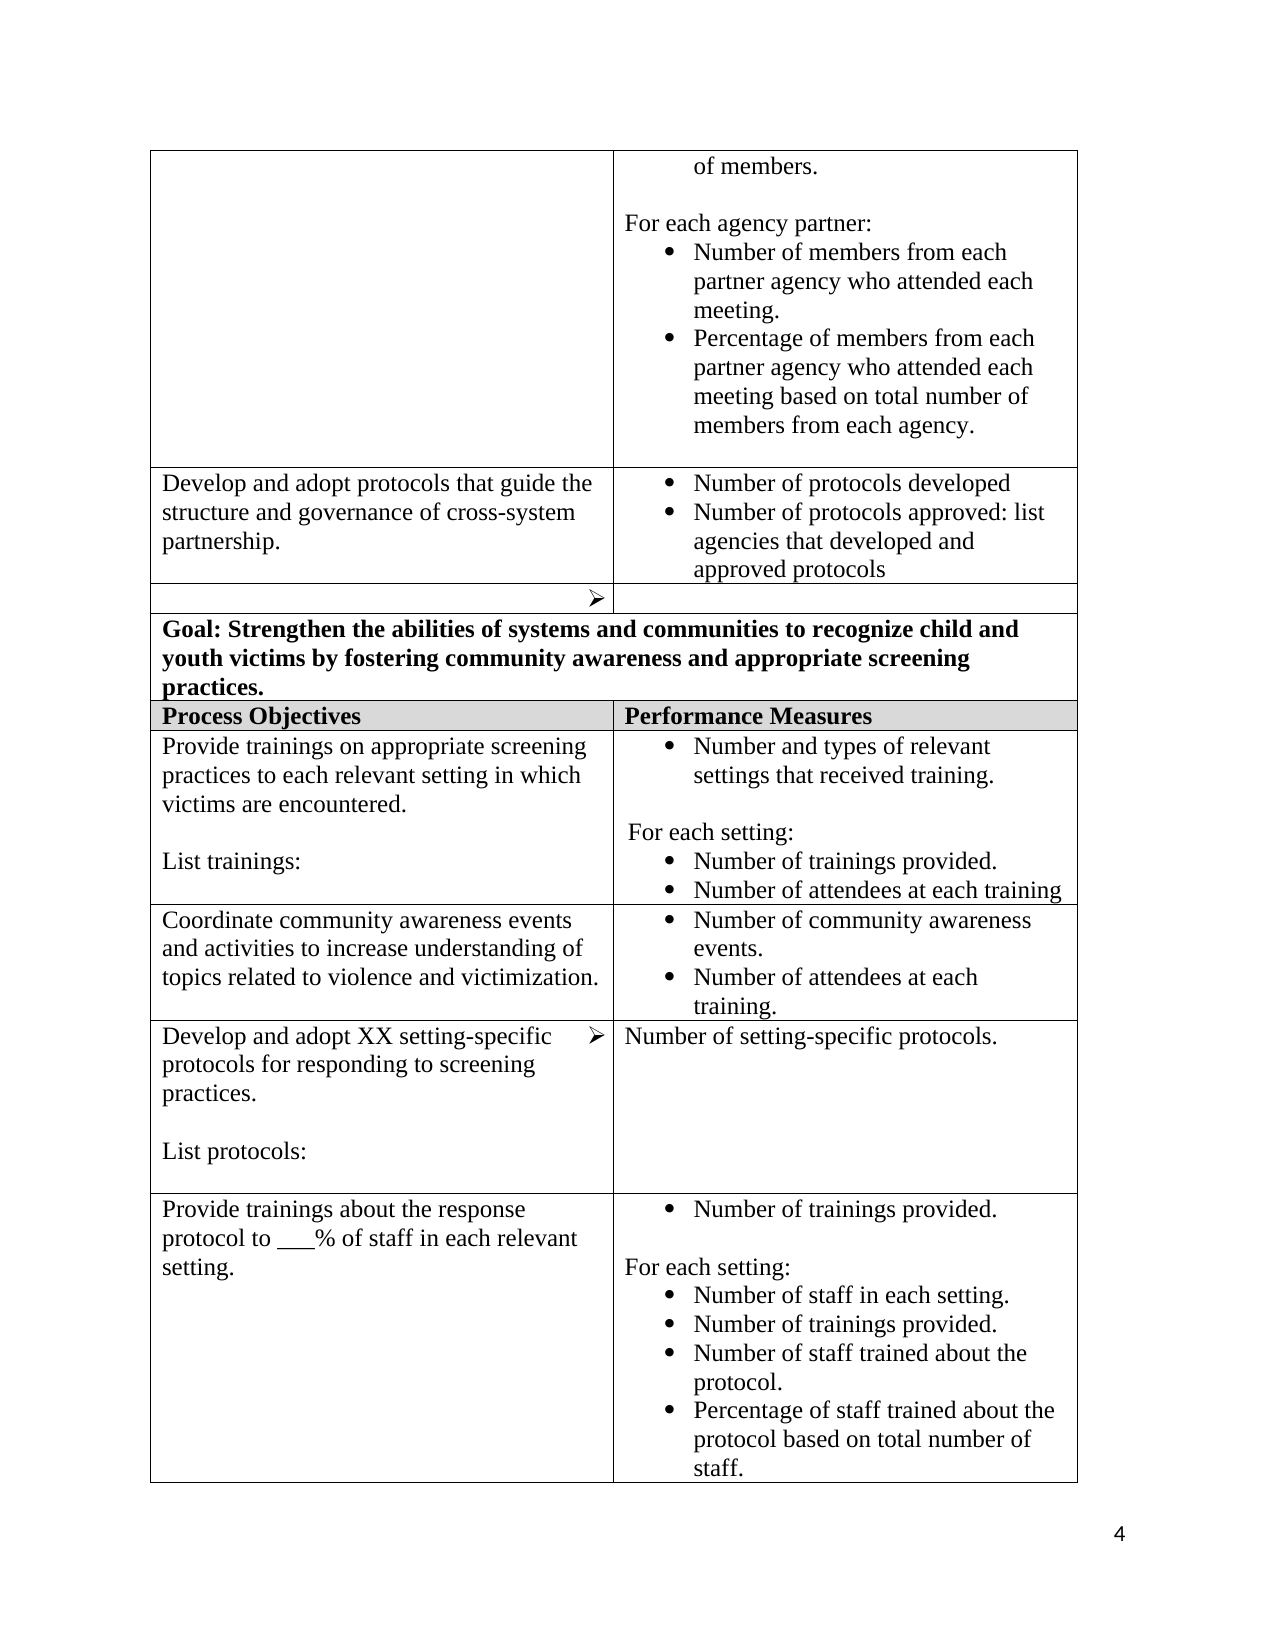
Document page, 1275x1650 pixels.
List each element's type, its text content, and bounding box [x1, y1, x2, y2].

table_cell Develop and adopt protocols that guide the structure and governance of cross-system partnership. [151, 468, 613, 583]
table_cell Process Objectives [151, 701, 613, 730]
table_cell Performance Measures [614, 701, 1077, 730]
table_cell [151, 584, 613, 613]
table_cell Provide trainings about the response protocol to ___% of staff in each relevant setting. [151, 1194, 613, 1482]
table_cell Provide trainings on appropriate screening practices to each relevant setting in which victims are encountered. List trainings: [151, 731, 613, 904]
table_cell Number of protocols developed Number of protocols approved: list agencies that developed and approved protocols [614, 468, 1077, 583]
table_cell Number of setting-specific protocols. [614, 1021, 1077, 1193]
table_cell Number of community awareness events. Number of attendees at each training. [614, 905, 1077, 1020]
table_cell Develop and adopt XX setting-specific protocols for responding to screening practices. List protocols: [151, 1021, 613, 1193]
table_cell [151, 151, 613, 467]
table_cell Number and types of relevant settings that received training. For each setting: Number of trainings provided. Number of attendees at each training [614, 731, 1077, 904]
table_cell Goal: Strengthen the abilities of systems and communities to recognize child and youth victims by fostering community awareness and appropriate screening practices. [151, 614, 1077, 700]
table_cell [614, 151, 1077, 467]
table_cell Coordinate community awareness events and activities to increase understanding of topics related to violence and victimization. [151, 905, 613, 1020]
table_cell Number of trainings provided. For each setting: Number of staff in each setting. Number of trainings provided. Number of staff trained about the protocol. Percentage of staff trained about the protocol based on total number of staff. [614, 1194, 1077, 1482]
table_cell [614, 584, 1077, 613]
